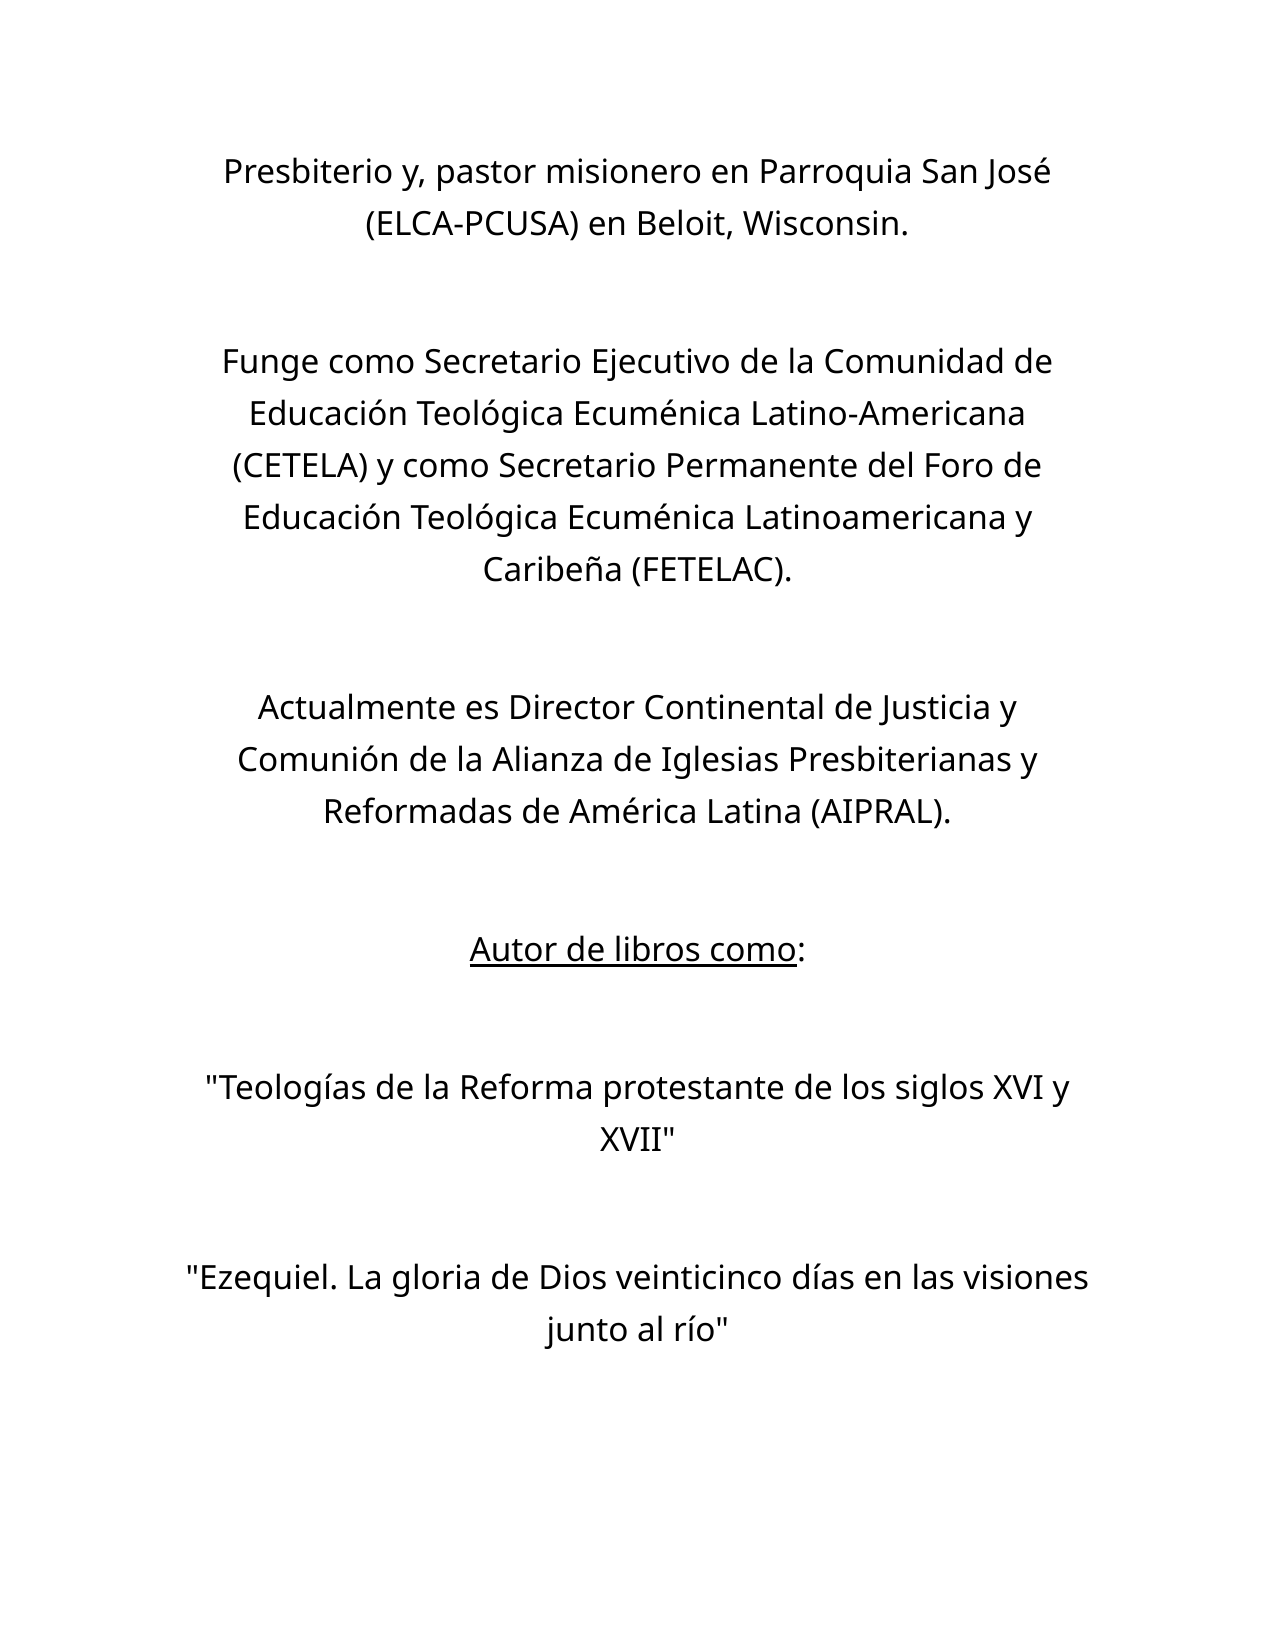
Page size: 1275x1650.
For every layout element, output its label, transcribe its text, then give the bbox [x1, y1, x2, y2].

text "Ezequiel. La gloria de Dios veinticinco días en las visiones junto al río" [177, 1254, 1098, 1351]
text Autor de libros como: [177, 926, 1098, 971]
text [177, 148, 1098, 245]
text Actualmente es Director Continental de Justicia y Comunión de la Alianza de Iglesias Presbiterianas y Reformadas de América Latina (AIPRAL). [177, 684, 1098, 834]
text Funge como Secretario Ejecutivo de la Comunidad de Educación Teológica Ecuménica Latino-Americana (CETELA) y como Secretario Permanente del Foro de Educación Teológica Ecuménica Latinoamericana y Caribeña (FETELAC). [177, 337, 1098, 592]
text "Teologías de la Reforma protestante de los siglos XVI y XVII" [177, 1064, 1098, 1161]
